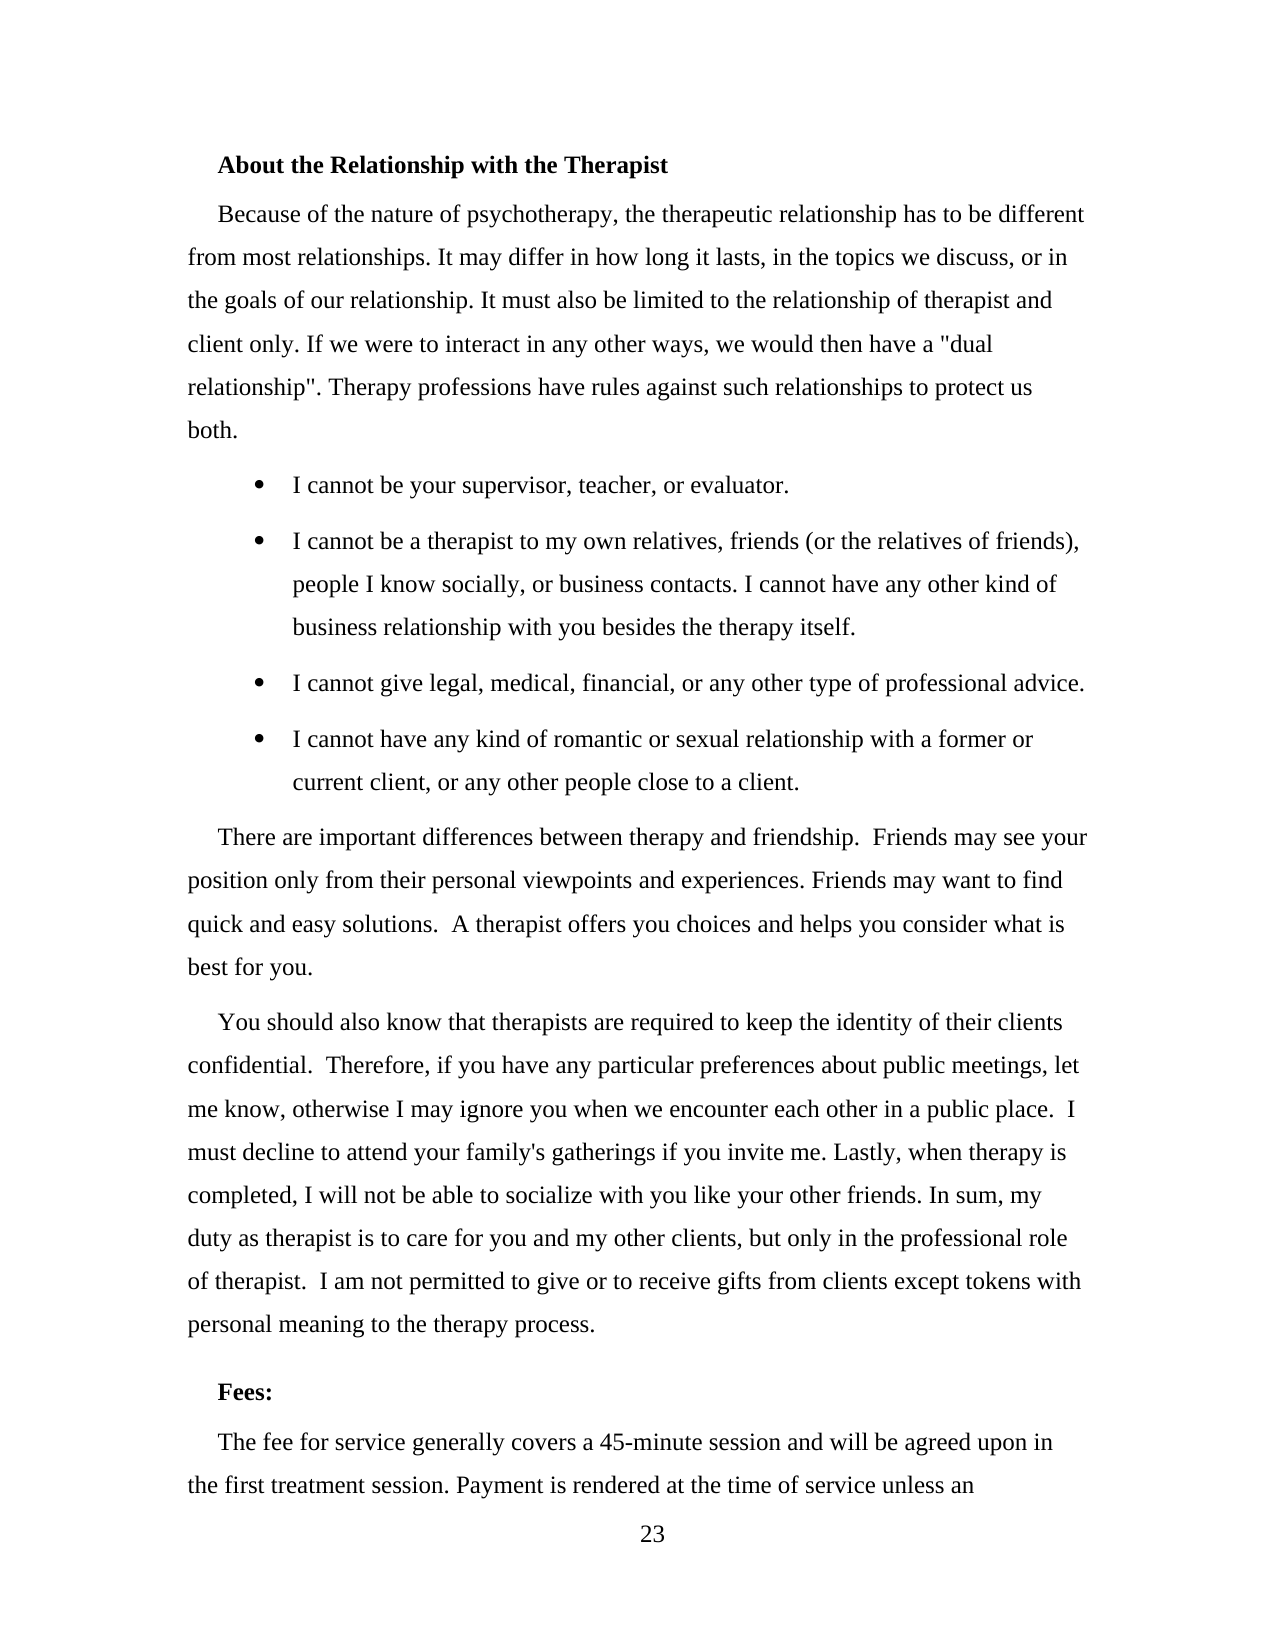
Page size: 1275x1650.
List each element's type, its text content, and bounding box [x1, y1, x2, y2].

text You should also know that therapists are required to keep the identity of their clients confidential. Therefore, if you have any particular preferences about public meetings, let me know, otherwise I may ignore you when we encounter each other in a public place. I must decline to attend your family's gatherings if you invite me. Lastly, when therapy is completed, I will not be able to socialize with you like your other friends. In sum, my duty as therapist is to care for you and my other clients, but only in the professional role of therapist. I am not permitted to give or to receive gifts from clients except tokens with personal meaning to the therapy process. [187, 1007, 1087, 1338]
subtitle About the Relationship with the Therapist [187, 150, 1087, 179]
list I cannot be your supervisor, teacher, or evaluator. [255, 471, 1087, 499]
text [187, 1427, 1087, 1499]
list I cannot give legal, medical, financial, or any other type of professional advice. [255, 668, 1087, 697]
subtitle Fees: [187, 1377, 1087, 1406]
text Because of the nature of psychotherapy, the therapeutic relationship has to be different from most relationships. It may differ in how long it lasts, in the topics we discuss, or in the goals of our relationship. It must also be limited to the relationship of therapist and client only. If we were to interact in any other ways, we would then have a "dual relationship". Therapy professions have rules against such relationships to protect us both. [187, 199, 1087, 444]
list I cannot have any kind of romantic or sexual relationship with a former or current client, or any other people close to a client. [255, 724, 1087, 796]
list I cannot be a therapist to my own relatives, friends (or the relatives of friends), people I know socially, or business contacts. I cannot have any other kind of business relationship with you besides the therapy itself. [255, 526, 1087, 641]
text There are important differences between therapy and friendship. Friends may see your position only from their personal viewpoints and experiences. Friends may want to find quick and easy solutions. A therapist offers you choices and helps you consider what is best for you. [187, 822, 1087, 981]
